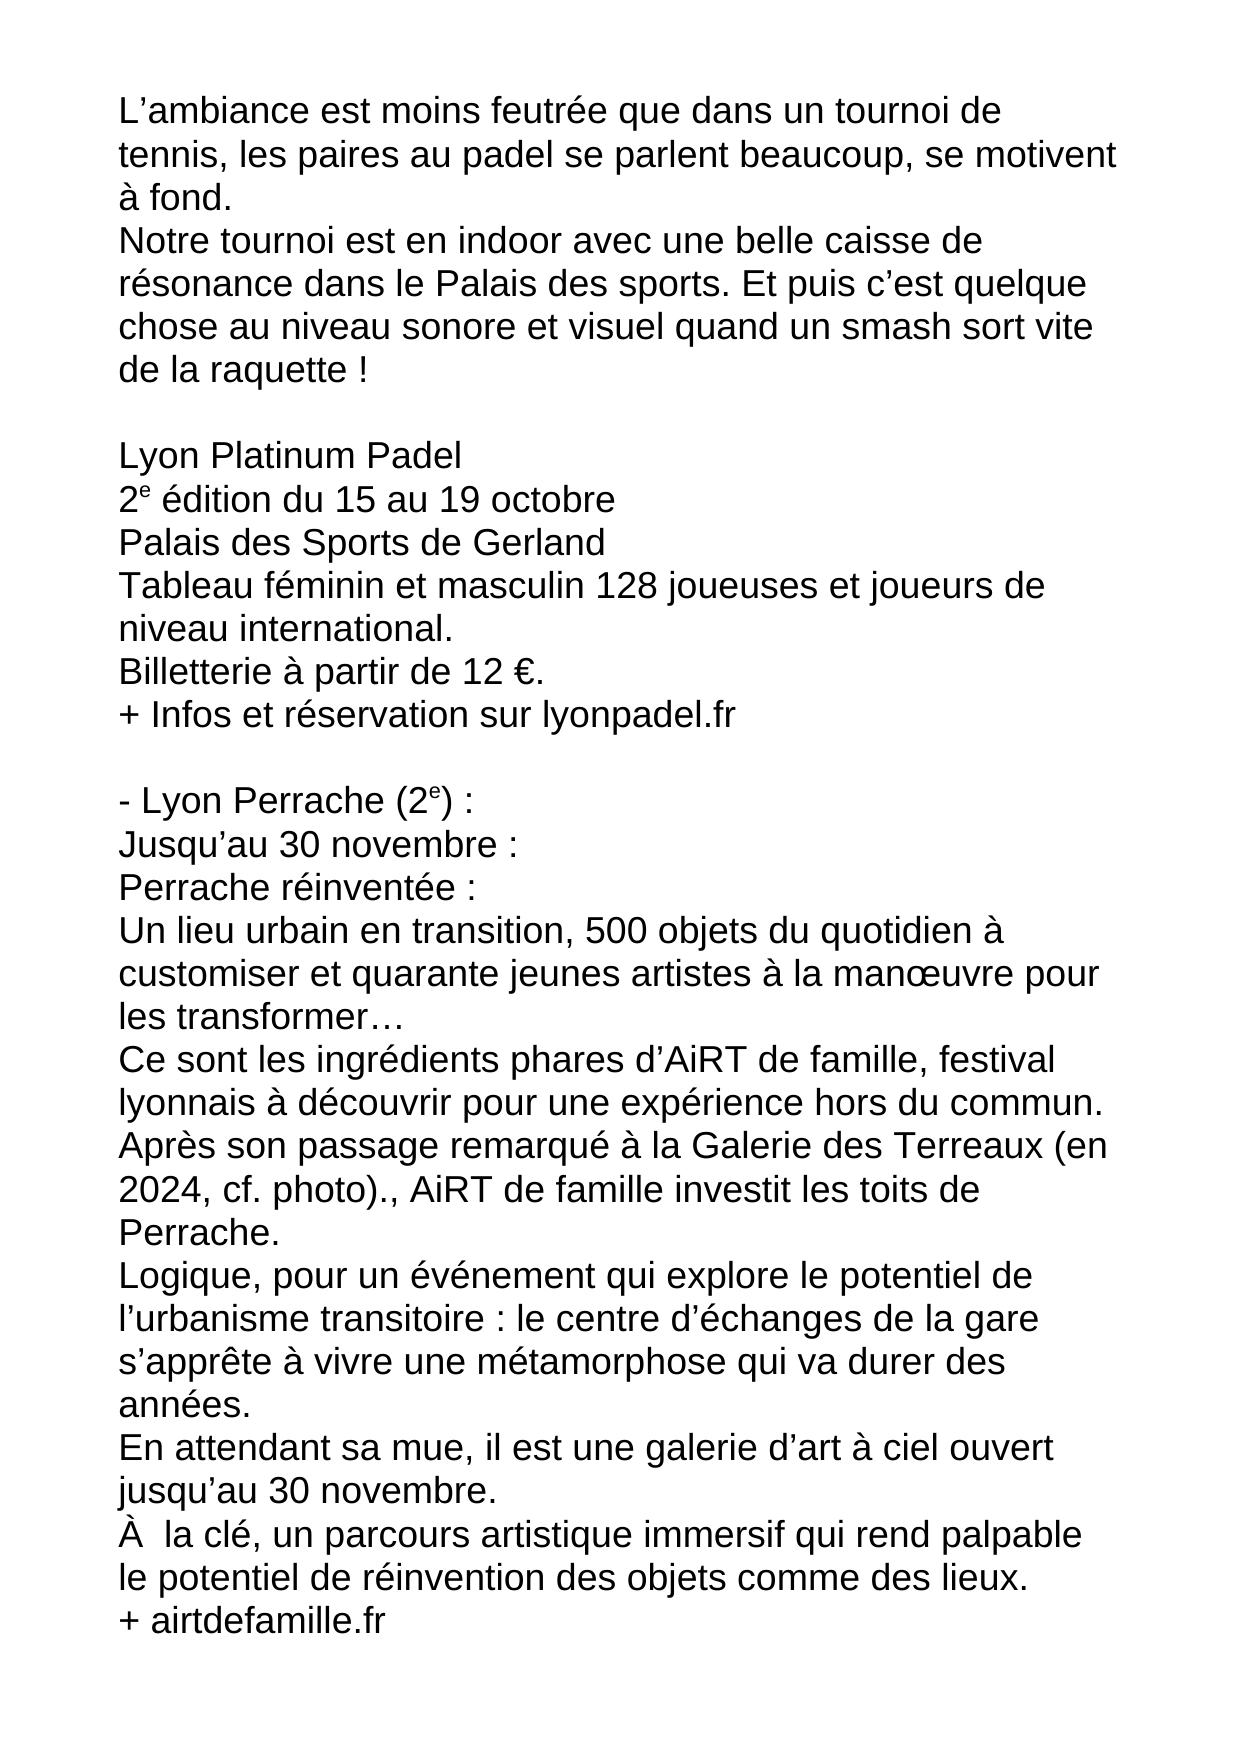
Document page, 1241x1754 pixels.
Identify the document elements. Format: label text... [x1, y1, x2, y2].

text + airtdefamille.fr [118, 1598, 1122, 1641]
text Logique, pour un événement qui explore le potentiel de l’urbanisme transitoire : le centre d’échanges de la gare s’apprête à vivre une métamorphose qui va durer des années. [118, 1253, 1122, 1426]
text Jusqu’au 30 novembre : [118, 822, 1122, 865]
text Un lieu urbain en transition, 500 objets du quotidien à customiser et quarante jeunes artistes à la manœuvre pour les transformer… [118, 908, 1122, 1037]
text En attendant sa mue, il est une galerie d’art à ciel ouvert jusqu’au 30 novembre. [118, 1426, 1122, 1512]
text Billetterie à partir de 12 €. [118, 649, 1122, 692]
text Lyon Platinum Padel [118, 434, 1122, 477]
text Tableau féminin et masculin 128 joueuses et joueurs de niveau international. [118, 563, 1122, 649]
text + Infos et réservation sur lyonpadel.fr [118, 692, 1122, 736]
text Notre tournoi est en indoor avec une belle caisse de résonance dans le Palais des sports. Et puis c’est quelque chose au niveau sonore et visuel quand un smash sort vite de la raquette ! [118, 218, 1122, 391]
text À la clé, un parcours artistique immersif qui rend palpable le potentiel de réinvention des objets comme des lieux. [118, 1512, 1122, 1598]
text Perrache réinventée : [118, 865, 1122, 908]
text - Lyon Perrache (2e) : [118, 779, 1122, 822]
text L’ambiance est moins feutrée que dans un tournoi de tennis, les paires au padel se parlent beaucoup, se motivent à fond. [118, 89, 1122, 218]
text 2e édition du 15 au 19 octobre [118, 477, 1122, 520]
text Palais des Sports de Gerland [118, 520, 1122, 563]
text Ce sont les ingrédients phares d’AiRT de famille, festival lyonnais à découvrir pour une expérience hors du commun. Après son passage remarqué à la Galerie des Terreaux (en 2024, cf. photo)., AiRT de famille investit les toits de Perrache. [118, 1037, 1122, 1253]
